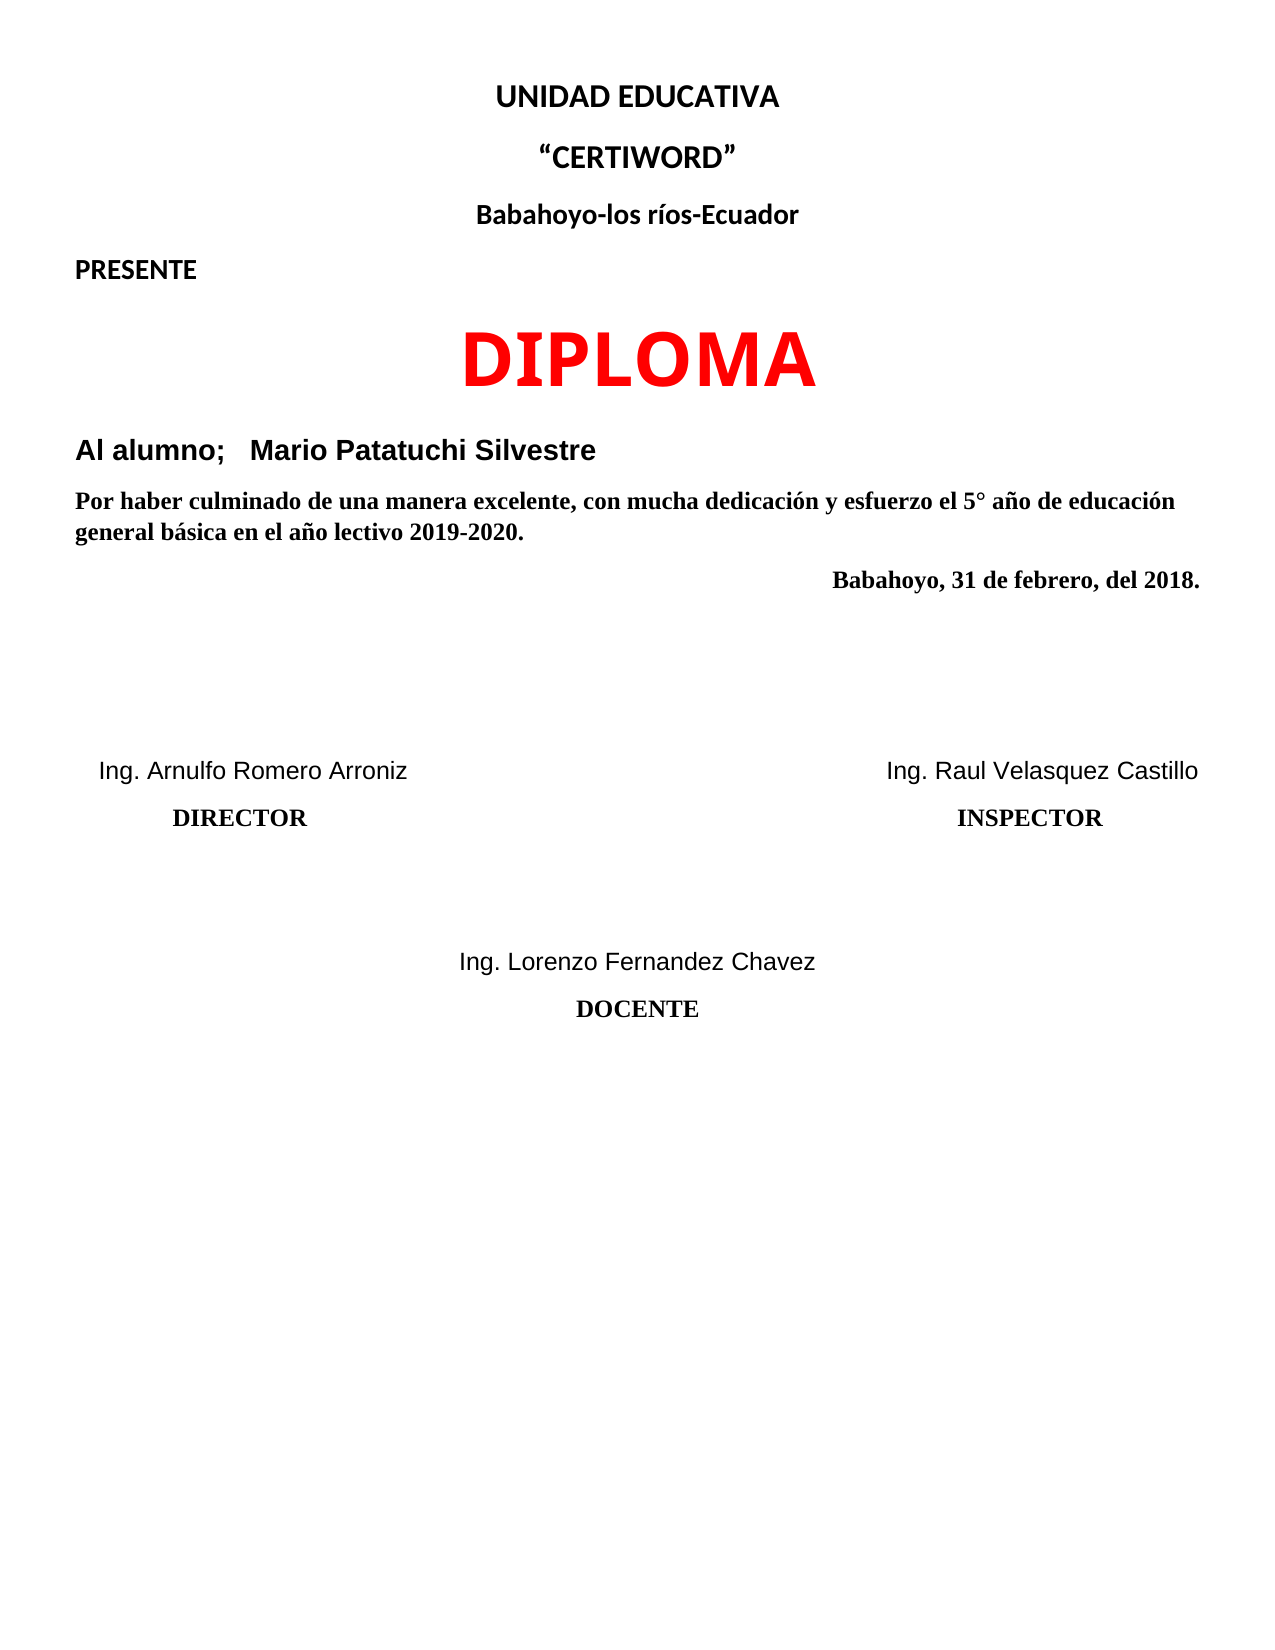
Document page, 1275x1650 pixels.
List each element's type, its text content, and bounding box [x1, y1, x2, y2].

text UNIDAD EDUCATIVA [75, 75, 1200, 116]
text DIPLOMA [75, 306, 1200, 409]
text Ing. Lorenzo Fernandez Chavez [75, 947, 1200, 975]
text PRESENTE [75, 251, 1200, 287]
text Babahoyo, 31 de febrero, del 2018. [75, 565, 1200, 594]
text Babahoyo-los ríos-Ecuador [75, 196, 1200, 232]
text DOCENTE [75, 994, 1200, 1023]
text Por haber culminado de una manera excelente, con mucha dedicación y esfuerzo el 5° año de educación general básica en el año lectivo 2019-2020. [75, 486, 1200, 546]
text Ing. Arnulfo Romero Arroniz Ing. Raul Velasquez Castillo [75, 756, 1200, 784]
text Al alumno; Mario Patatuchi Silvestre [75, 433, 1200, 467]
text “CERTIWORD” [75, 136, 1200, 176]
text DIRECTOR INSPECTOR [75, 803, 1200, 832]
